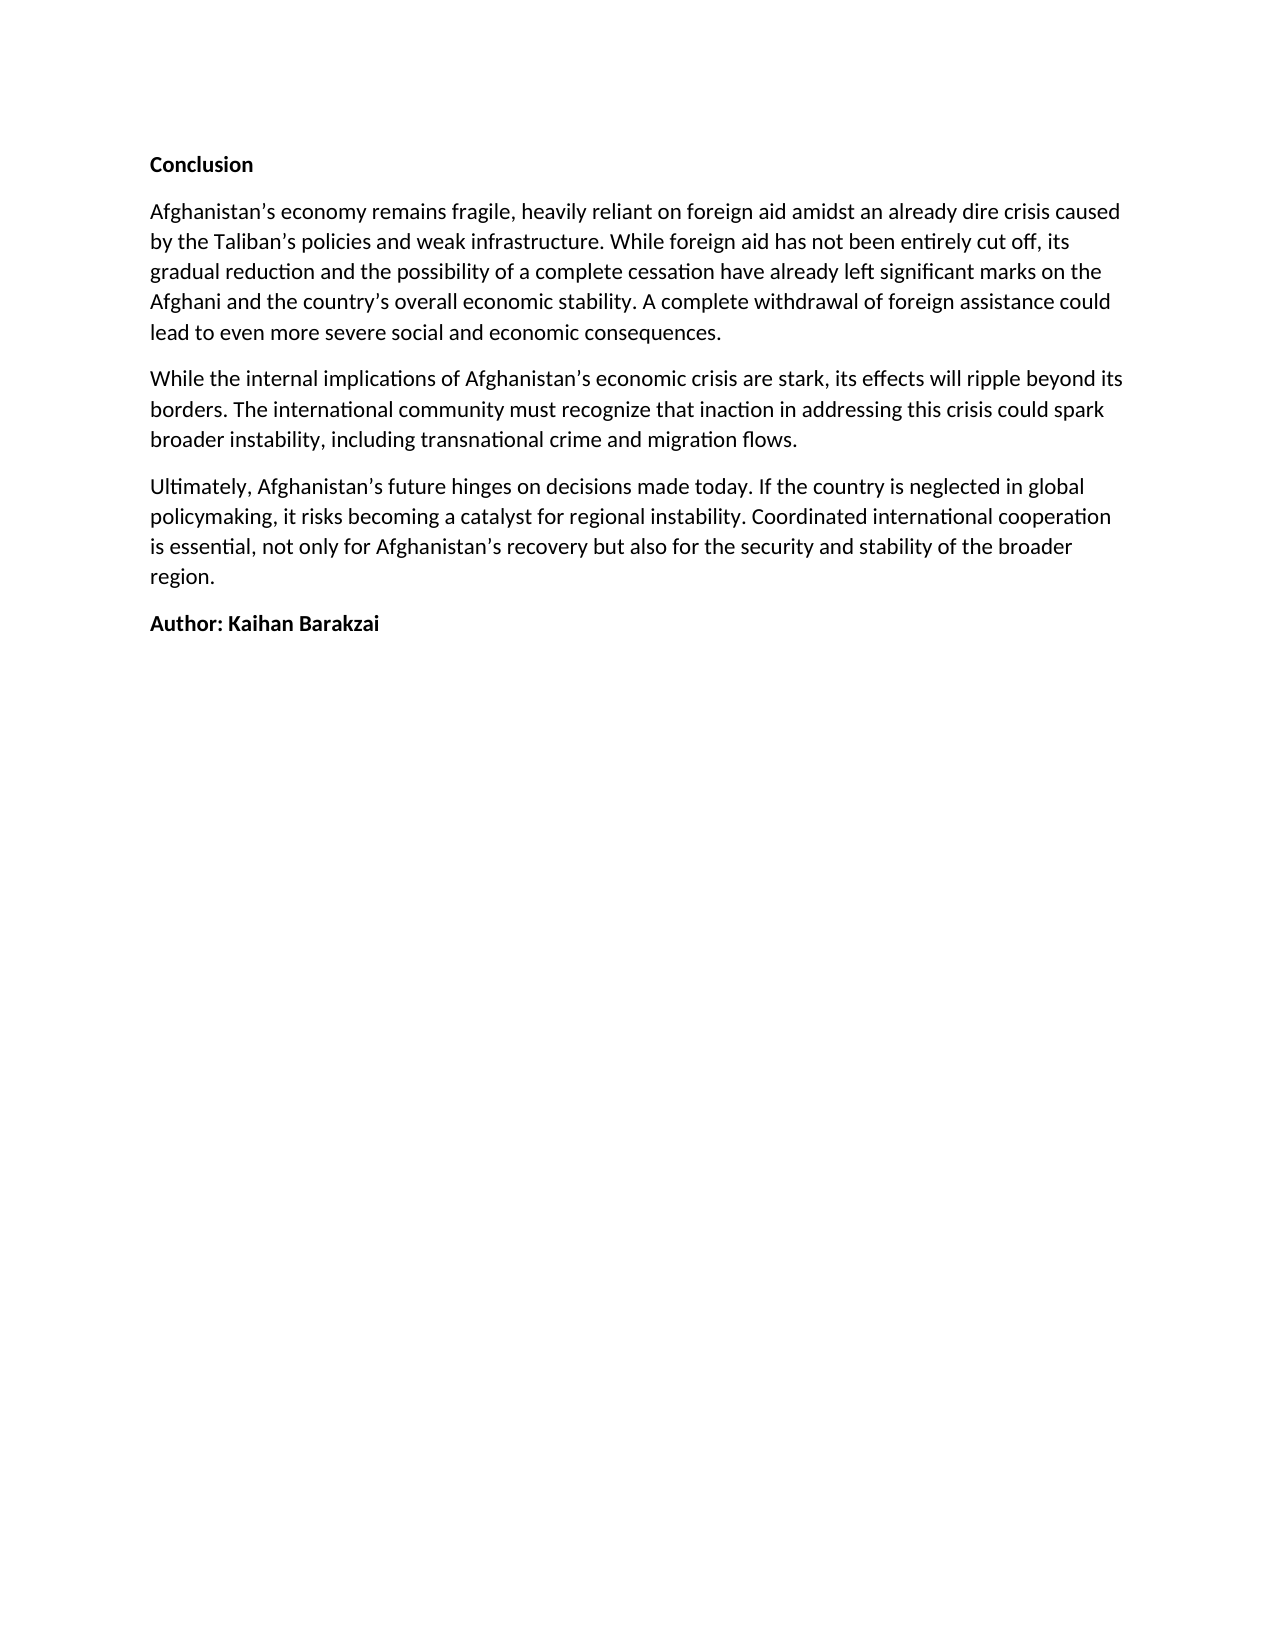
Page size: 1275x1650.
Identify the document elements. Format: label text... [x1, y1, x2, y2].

text Conclusion [150, 150, 1125, 178]
text Ultimately, Afghanistan’s future hinges on decisions made today. If the country is neglected in global policymaking, it risks becoming a catalyst for regional instability. Coordinated international cooperation is essential, not only for Afghanistan’s recovery but also for the security and stability of the broader region. [150, 472, 1125, 591]
text While the internal implications of Afghanistan’s economic crisis are stark, its effects will ripple beyond its borders. The international community must recognize that inaction in addressing this crisis could spark broader instability, including transnational crime and migration flows. [150, 364, 1125, 453]
text Afghanistan’s economy remains fragile, heavily reliant on foreign aid amidst an already dire crisis caused by the Taliban’s policies and weak infrastructure. While foreign aid has not been entirely cut off, its gradual reduction and the possibility of a complete cessation have already left significant marks on the Afghani and the country’s overall economic stability. A complete withdrawal of foreign assistance could lead to even more severe social and economic consequences. [150, 197, 1125, 346]
text Author: Kaihan Barakzai [150, 609, 1125, 637]
